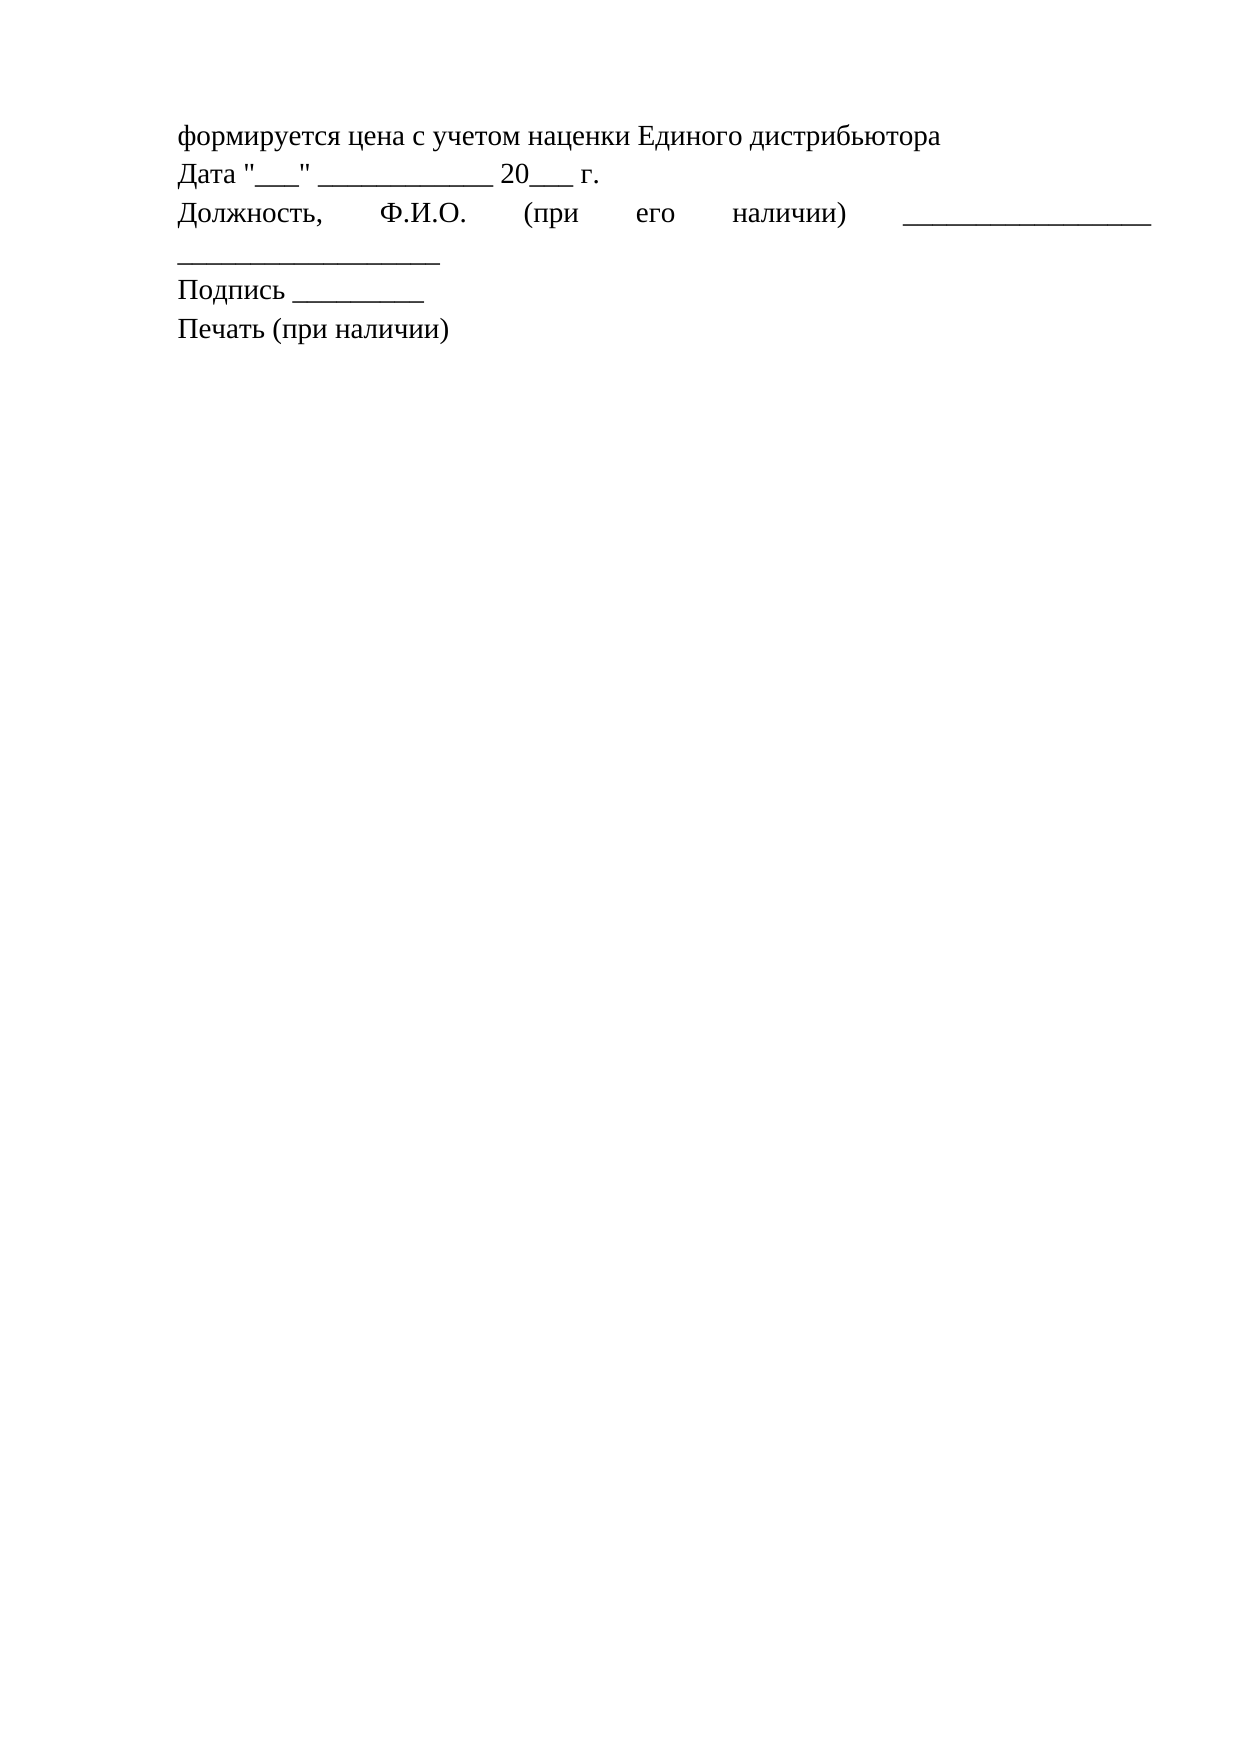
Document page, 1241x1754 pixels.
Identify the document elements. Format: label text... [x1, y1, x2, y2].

text формируется цена с учетом наценки Единого дистрибьютора [177, 118, 1152, 152]
text Дата "___" ____________ 20___ г. [177, 157, 1152, 190]
text Печать (при наличии) [177, 311, 1152, 344]
text Должность, Ф.И.О. (при его наличии) _________________ __________________ [177, 195, 1152, 267]
text Подпись _________ [177, 272, 1152, 306]
